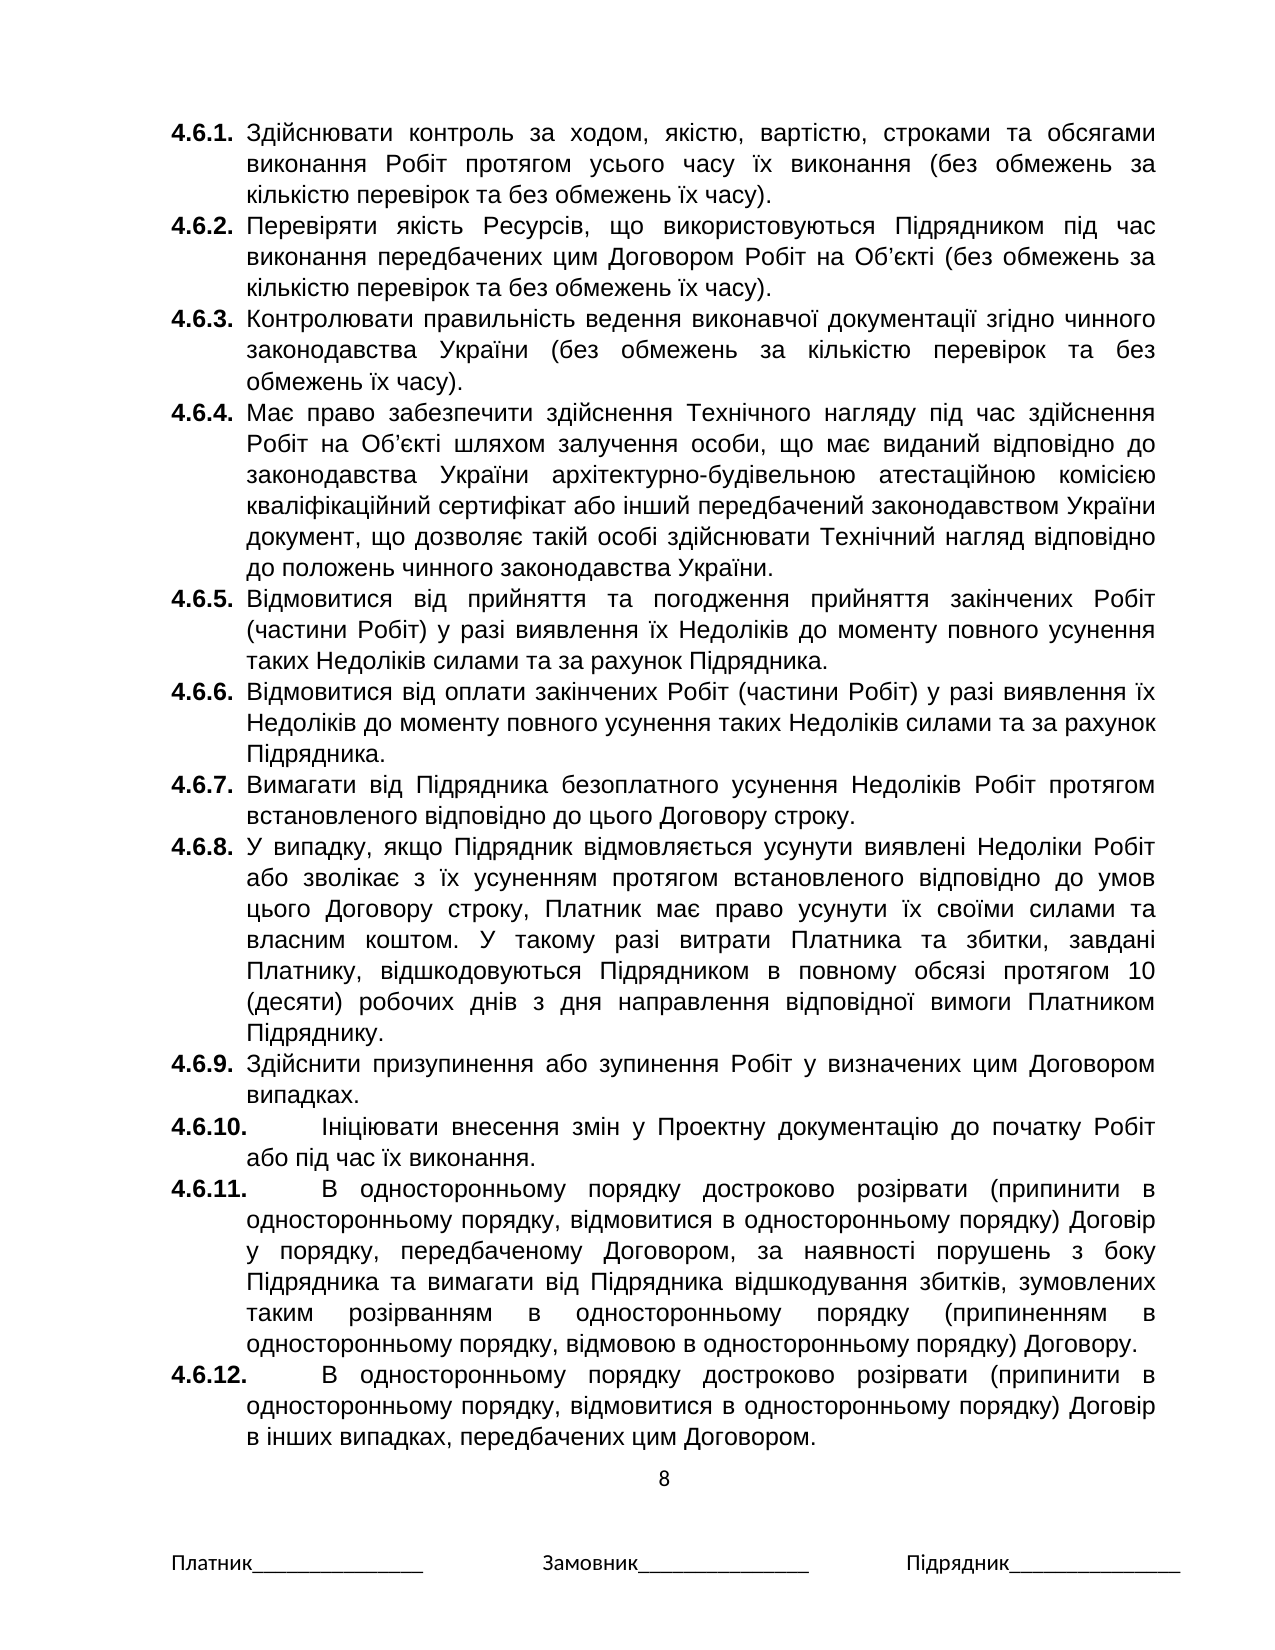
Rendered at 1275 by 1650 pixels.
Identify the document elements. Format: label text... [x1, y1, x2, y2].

list В односторонньому порядку достроково розірвати (припинити в односторонньому порядку, відмовитися в односторонньому порядку) Договір в інших випадках, передбачених цим Договором. [171, 1360, 1157, 1451]
list Має право забезпечити здійснення Технічного нагляду під час здійснення Робіт на Об’єкті шляхом залучення особи, що має виданий відповідно до законодавства України архітектурно-будівельною атестаційною комісією кваліфікаційний сертифікат або інший передбачений законодавством України документ, що дозволяє такій особі здійснювати Технічний нагляд відповідно до положень чинного законодавства України. [171, 397, 1157, 581]
list Ініціювати внесення змін у Проектну документацію до початку Робіт або під час їх виконання. [171, 1111, 1157, 1171]
list Вимагати від Підрядника безоплатного усунення Недоліків Робіт протягом встановленого відповідно до цього Договору строку. [171, 770, 1157, 830]
list Контролювати правильність ведення виконавчої документації згідно чинного законодавства України (без обмежень за кількістю перевірок та без обмежень їх часу). [171, 304, 1157, 395]
list В односторонньому порядку достроково розірвати (припинити в односторонньому порядку, відмовитися в односторонньому порядку) Договір у порядку, передбаченому Договором, за наявності порушень з боку Підрядника та вимагати від Підрядника відшкодування збитків, зумовлених таким розірванням в односторонньому порядку (припиненням в односторонньому порядку, відмовою в односторонньому порядку) Договору. [171, 1173, 1157, 1357]
list Здійснювати контроль за ходом, якістю, вартістю, строками та обсягами виконання Робіт протягом усього часу їх виконання (без обмежень за кількістю перевірок та без обмежень їх часу). [171, 118, 1157, 209]
list Здійснити призупинення або зупинення Робіт у визначених цим Договором випадках. [171, 1049, 1157, 1109]
list Відмовитися від оплати закінчених Робіт (частини Робіт) у разі виявлення їх Недоліків до моменту повного усунення таких Недоліків силами та за рахунок Підрядника. [171, 677, 1157, 768]
list Перевіряти якість Ресурсів, що використовуються Підрядником під час виконання передбачених цим Договором Робіт на Об’єкті (без обмежень за кількістю перевірок та без обмежень їх часу). [171, 211, 1157, 302]
list У випадку, якщо Підрядник відмовляється усунути виявлені Недоліки Робіт або зволікає з їх усуненням протягом встановленого відповідно до умов цього Договору строку, Платник має право усунути їх своїми силами та власним коштом. У такому разі витрати Платника та збитки, завдані Платнику, відшкодовуються Підрядником в повному обсязі протягом 10 (десяти) робочих днів з дня направлення відповідної вимоги Платником Підряднику. [171, 832, 1157, 1047]
list Відмовитися від прийняття та погодження прийняття закінчених Робіт (частини Робіт) у разі виявлення їх Недоліків до моменту повного усунення таких Недоліків силами та за рахунок Підрядника. [171, 584, 1157, 674]
